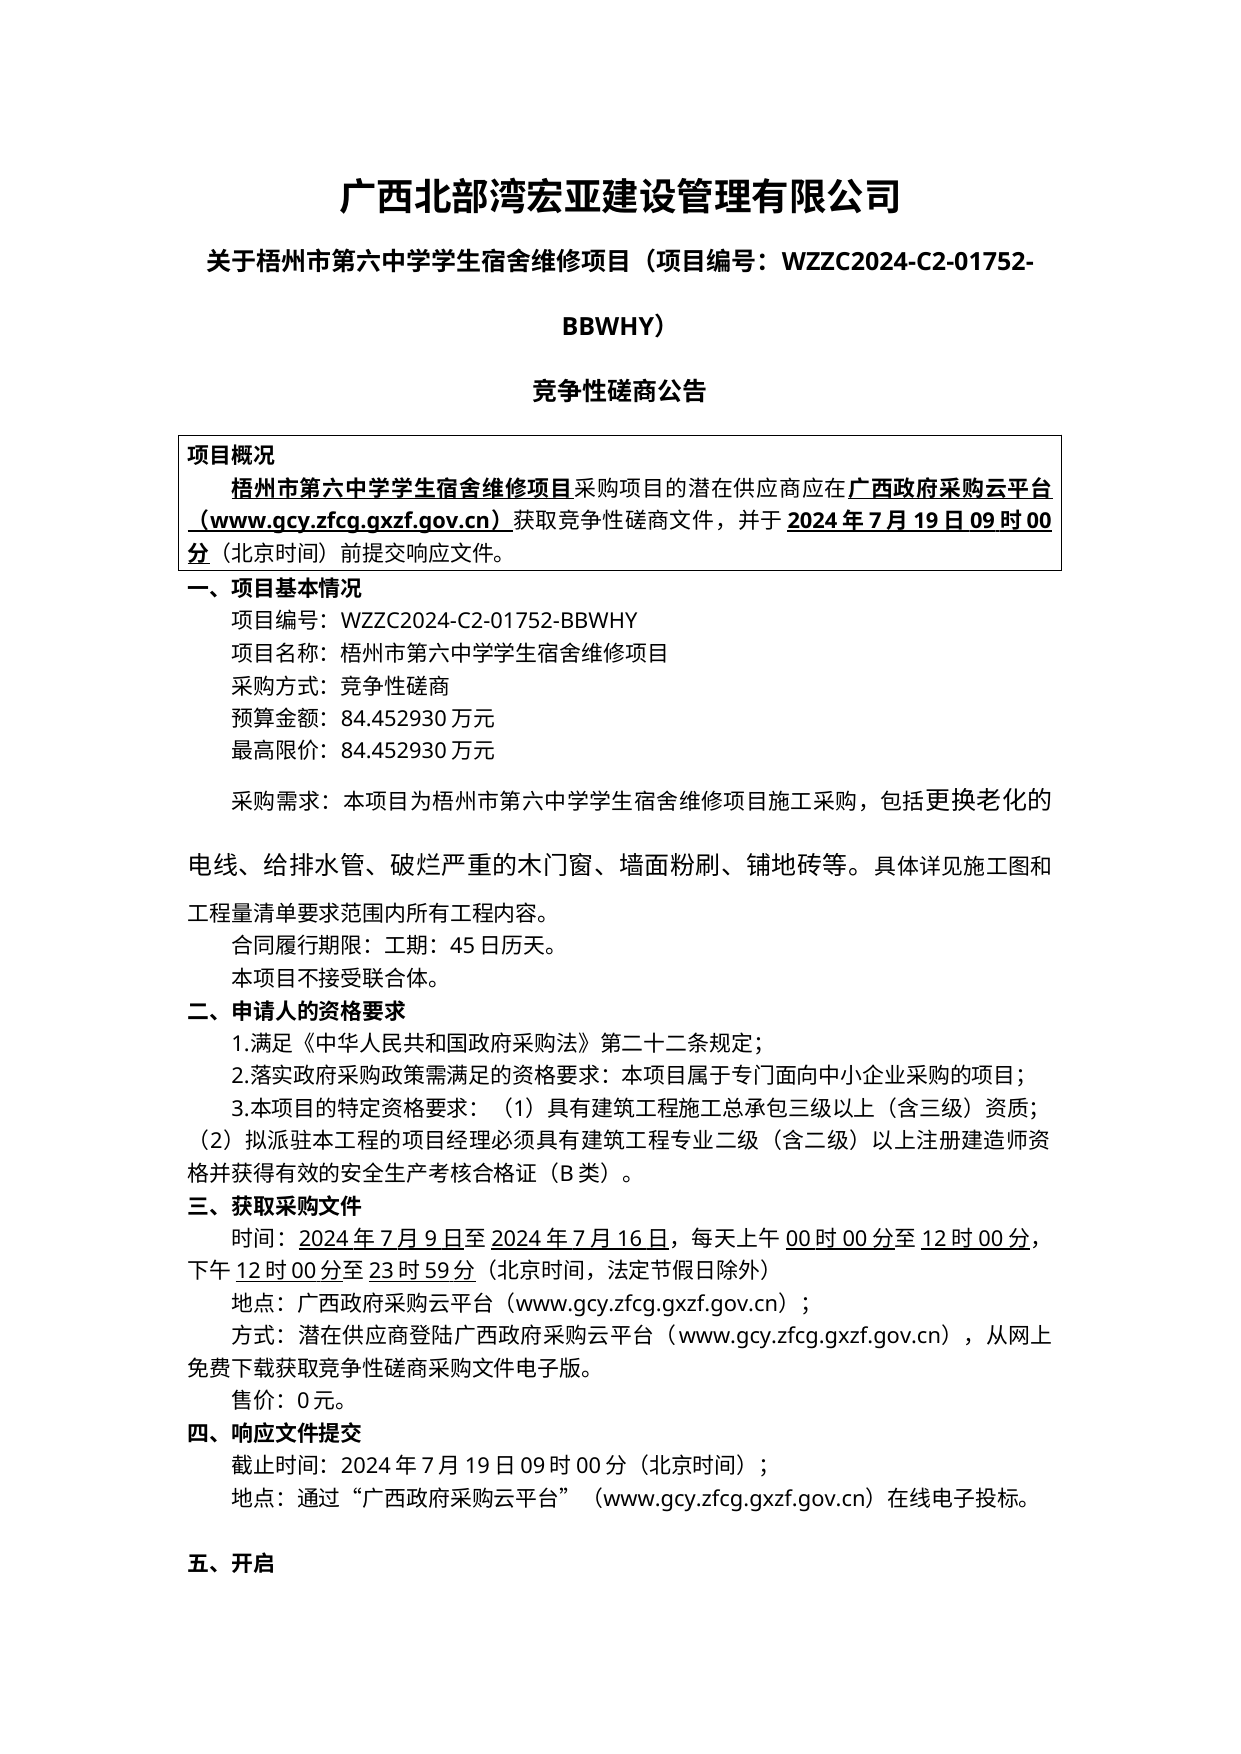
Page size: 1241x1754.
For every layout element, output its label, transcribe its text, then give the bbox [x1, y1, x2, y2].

text 售价：0元。 [187, 1383, 1053, 1416]
text 梧州市第六中学学生宿舍维修项目采购项目的潜在供应商应在广西政府采购云平台（www.gcy.zfcg.gxzf.gov.cn）获取竞争性磋商文件，并于2024年7月19日09时00分（北京时间）前提交响应文件。 [179, 467, 1061, 570]
subtitle 四、响应文件提交 [187, 1416, 1053, 1448]
text 采购方式：竞争性磋商 [187, 668, 1053, 701]
text 本项目不接受联合体。 [187, 961, 1053, 993]
subtitle 申请人的资格要求 [187, 993, 1053, 1026]
text 项目编号：WZZC2024-C2-01752-BBWHY [187, 603, 1053, 636]
text 最高限价：84.452930万元 [187, 733, 1053, 766]
text 方式：潜在供应商登陆广西政府采购云平台（www.gcy.zfcg.gxzf.gov.cn），从网上免费下载获取竞争性磋商采购文件电子版。 [187, 1318, 1053, 1383]
subtitle 五、开启 [187, 1546, 1053, 1578]
text 2.落实政府采购政策需满足的资格要求：本项目属于专门面向中小企业采购的项目； [187, 1058, 1053, 1091]
text 预算金额：84.452930万元 [187, 701, 1053, 733]
text 项目概况 [179, 436, 1061, 467]
text 竞争性磋商公告 [187, 357, 1053, 422]
text 合同履行期限：工期：45日历天。 [187, 928, 1053, 961]
subtitle 一、项目基本情况 [187, 571, 1053, 603]
text 地点：通过“广西政府采购云平台”（www.gcy.zfcg.gxzf.gov.cn）在线电子投标。 [187, 1481, 1053, 1513]
text 截止时间：2024年7月19日09时00分（北京时间）； [187, 1448, 1053, 1481]
text 项目名称：梧州市第六中学学生宿舍维修项目 [187, 636, 1053, 668]
text 1.满足《中华人民共和国政府采购法》第二十二条规定； [187, 1026, 1053, 1058]
text 3.本项目的特定资格要求：（1）具有建筑工程施工总承包三级以上（含三级）资质；（2）拟派驻本工程的项目经理必须具有建筑工程专业二级（含二级）以上注册建造师资格并获得有效的安全生产考核合格证（B类）。 [187, 1091, 1053, 1188]
subtitle 三、获取采购文件 [187, 1188, 1053, 1221]
text 广西北部湾宏亚建设管理有限公司 [187, 162, 1053, 227]
text 关于梧州市第六中学学生宿舍维修项目（项目编号：WZZC2024-C2-01752-BBWHY） [187, 227, 1053, 357]
text 采购需求：本项目为梧州市第六中学学生宿舍维修项目施工采购，包括更换老化的电线、给排水管、破烂严重的木门窗、墙面粉刷、铺地砖等。具体详见施工图和工程量清单要求范围内所有工程内容。 [187, 766, 1053, 928]
text 地点：广西政府采购云平台（www.gcy.zfcg.gxzf.gov.cn）； [187, 1286, 1053, 1318]
text 时间：2024年7月9日至2024年7月16日，每天上午00时00分至12时00分，下午12时00分至23时59分（北京时间，法定节假日除外） [187, 1221, 1053, 1286]
